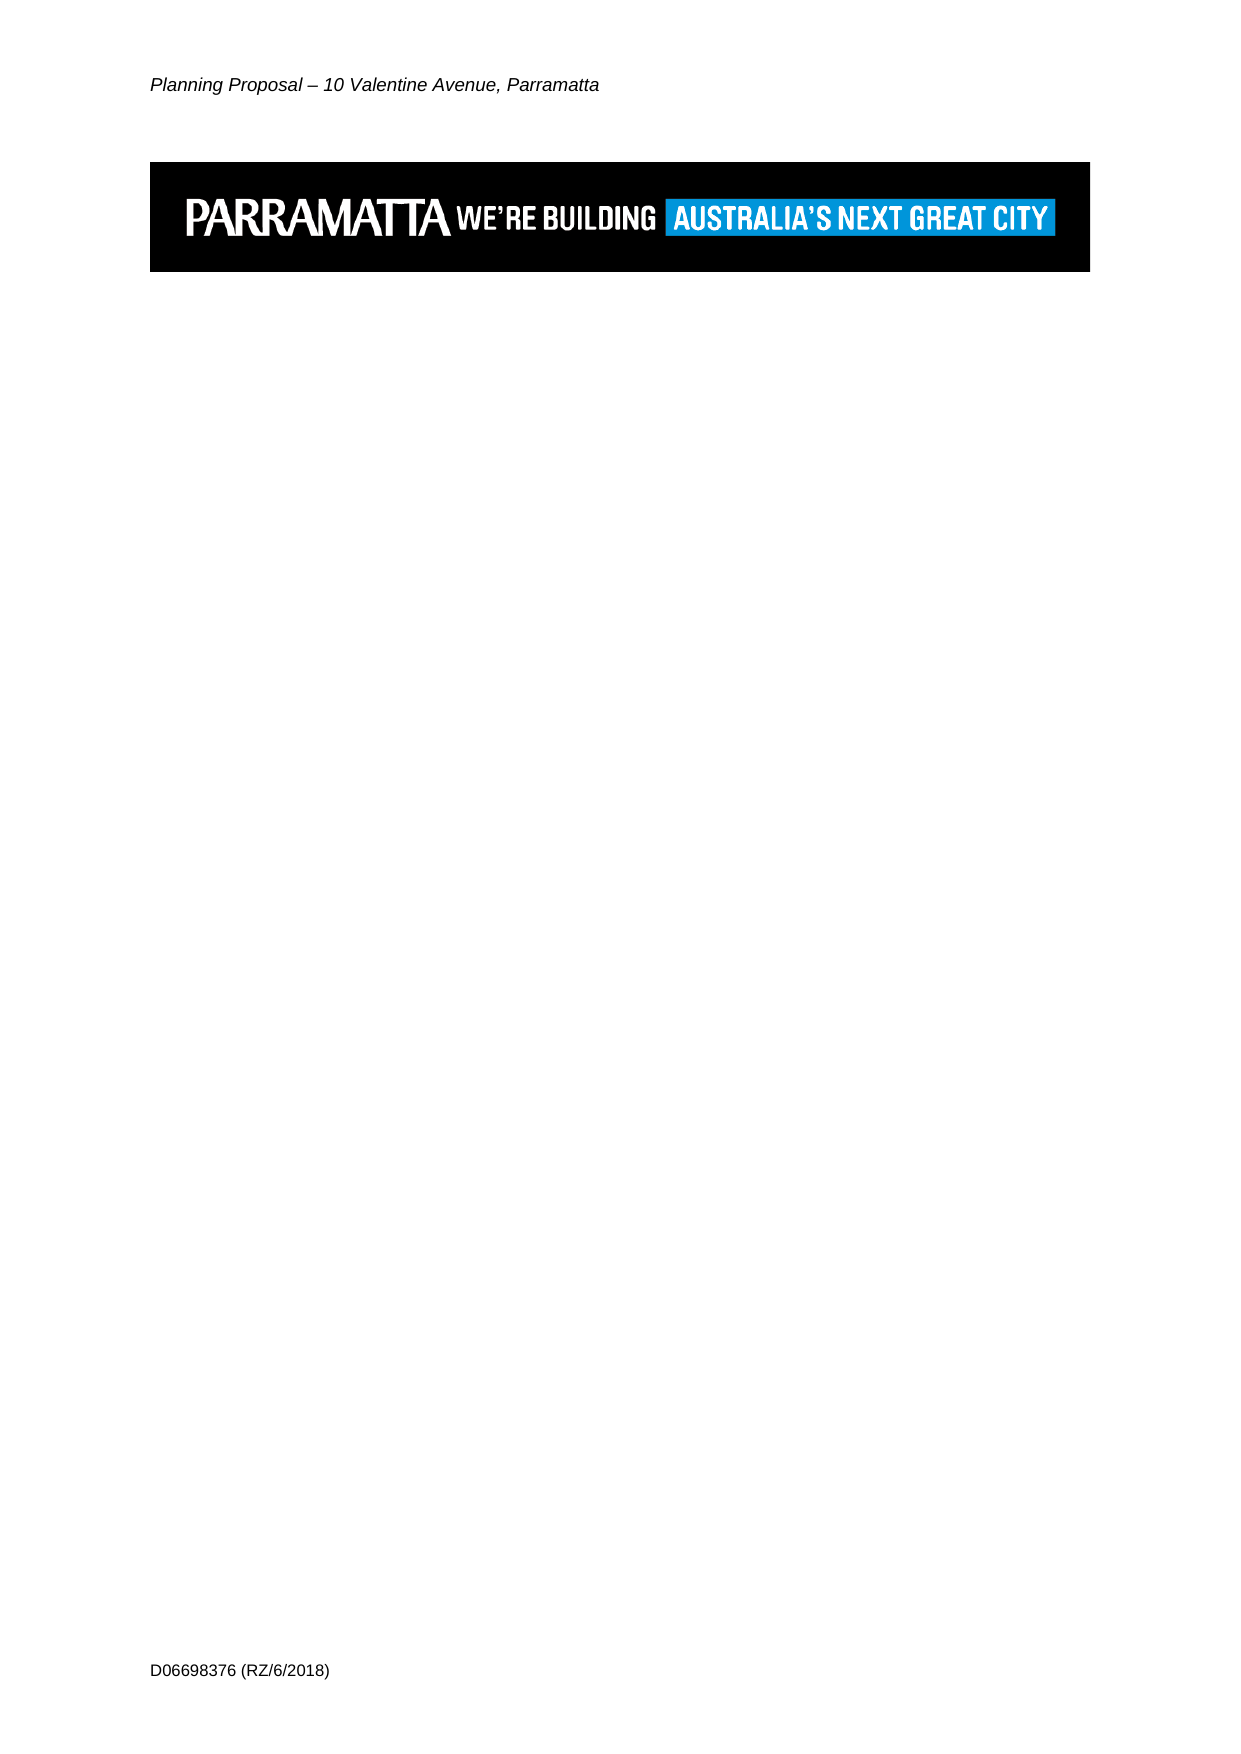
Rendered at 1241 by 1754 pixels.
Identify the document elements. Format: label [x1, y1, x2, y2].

picture [150, 162, 1091, 272]
